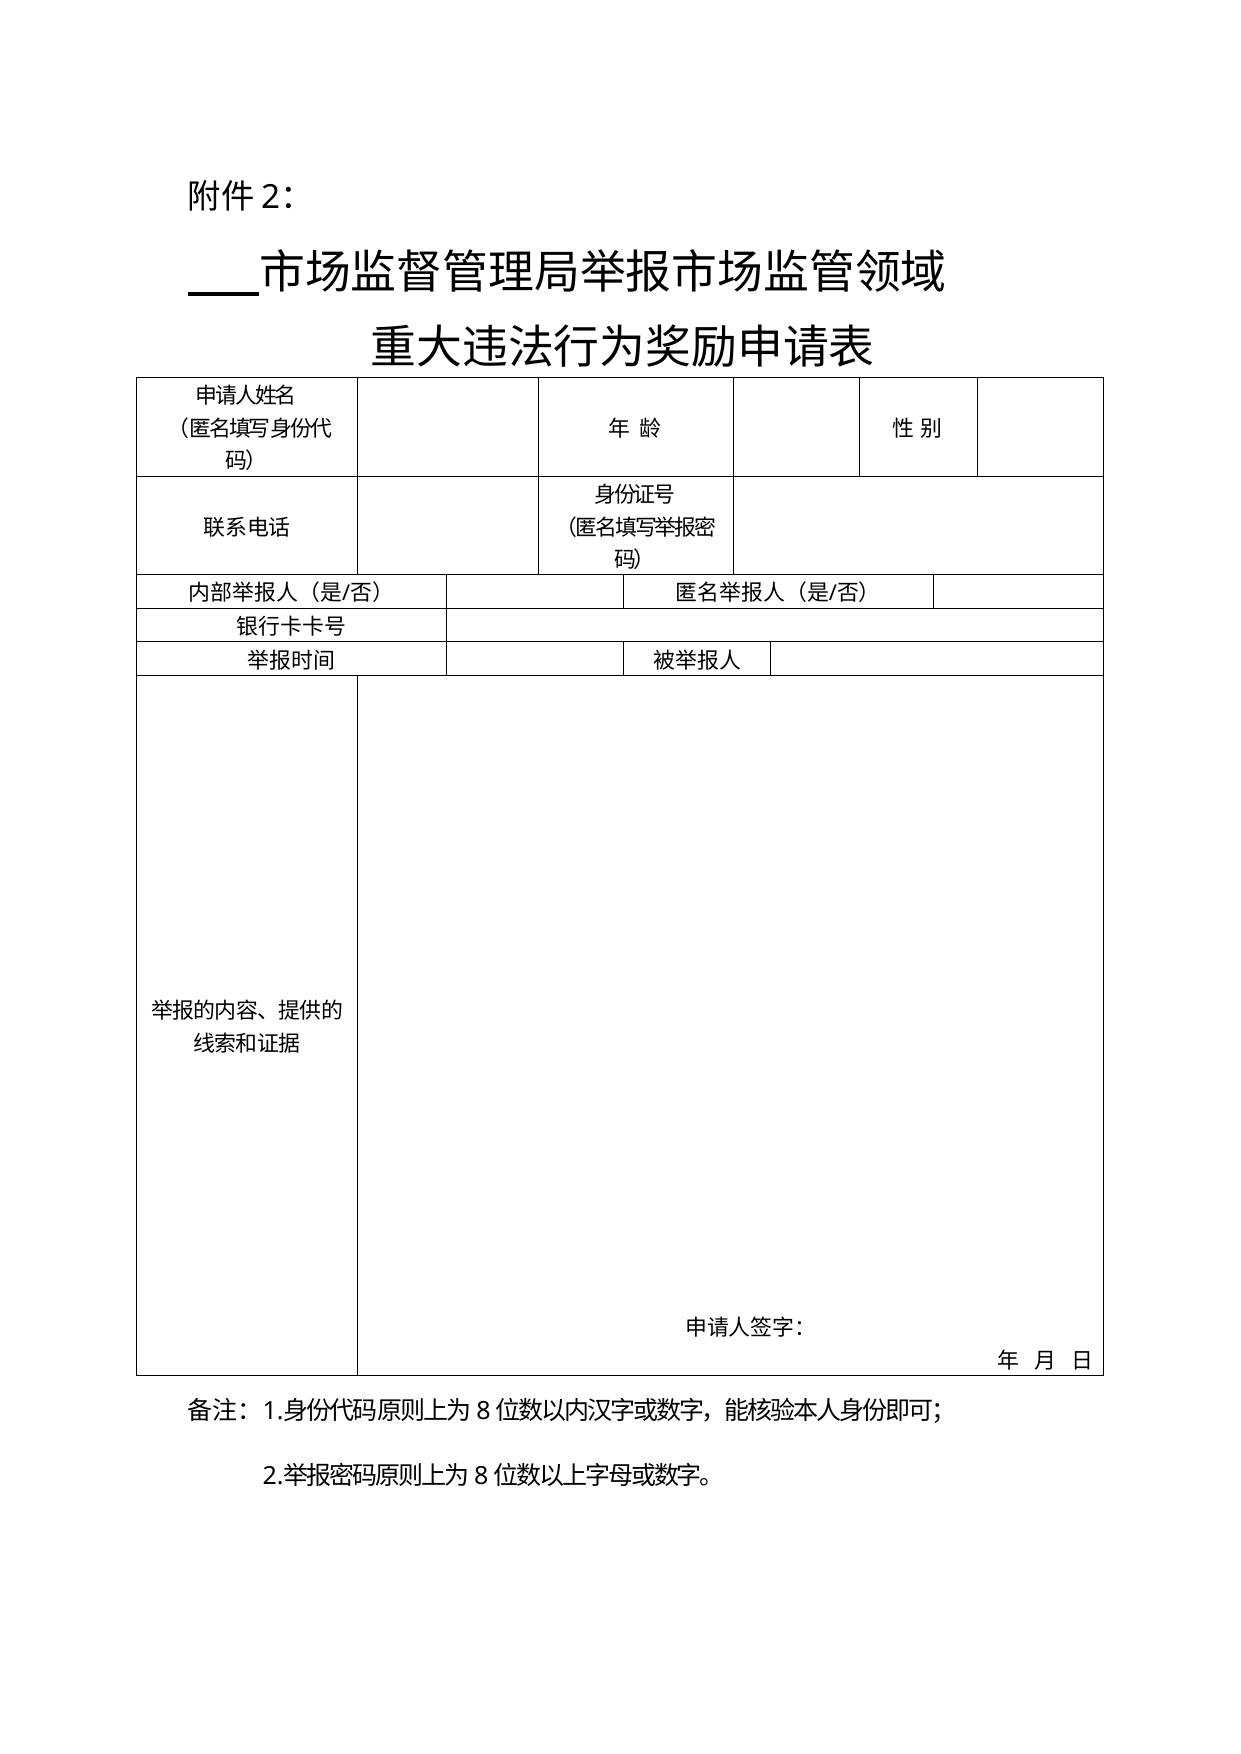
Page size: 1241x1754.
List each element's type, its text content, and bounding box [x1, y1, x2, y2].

table_header [358, 378, 538, 476]
table_cell 身份证号 （匿名填写举报密码） [539, 477, 733, 574]
table_cell [447, 642, 623, 675]
table_cell [771, 642, 1103, 675]
table_cell [447, 609, 1103, 641]
table_cell 被举报人 [624, 642, 770, 675]
text 备注：1.身份代码原则上为8位数以内汉字或数字，能核验本人身份即可； [187, 1376, 1053, 1441]
table_cell [358, 477, 538, 574]
table_cell 银行卡卡号 [137, 609, 446, 641]
table_header 年 龄 [539, 378, 733, 476]
text 市场监督管理局举报市场监管领域 [187, 227, 1053, 302]
table_cell 举报时间 [137, 642, 446, 675]
table_cell [447, 575, 623, 608]
table_header [734, 378, 859, 476]
table_cell 联系电话 [137, 477, 357, 574]
table_cell 匿名举报人（是/否） [624, 575, 933, 608]
text 2.举报密码原则上为8位数以上字母或数字。 [187, 1441, 1053, 1506]
text 附件2： [187, 162, 1053, 227]
table_cell 内部举报人（是/否） [137, 575, 446, 608]
table_cell 举报的内容、提供的线索和证据 [137, 676, 357, 1375]
table_header 性 别 [860, 378, 977, 476]
table_cell [934, 575, 1103, 608]
table_header [978, 378, 1103, 476]
table_cell [734, 477, 1103, 574]
table_header 申请人姓名 （匿名填写身份代码） [137, 378, 357, 476]
text 重大违法行为奖励申请表 [370, 302, 1053, 377]
table_cell 申请人签字： 年 月 日 [358, 676, 1103, 1375]
